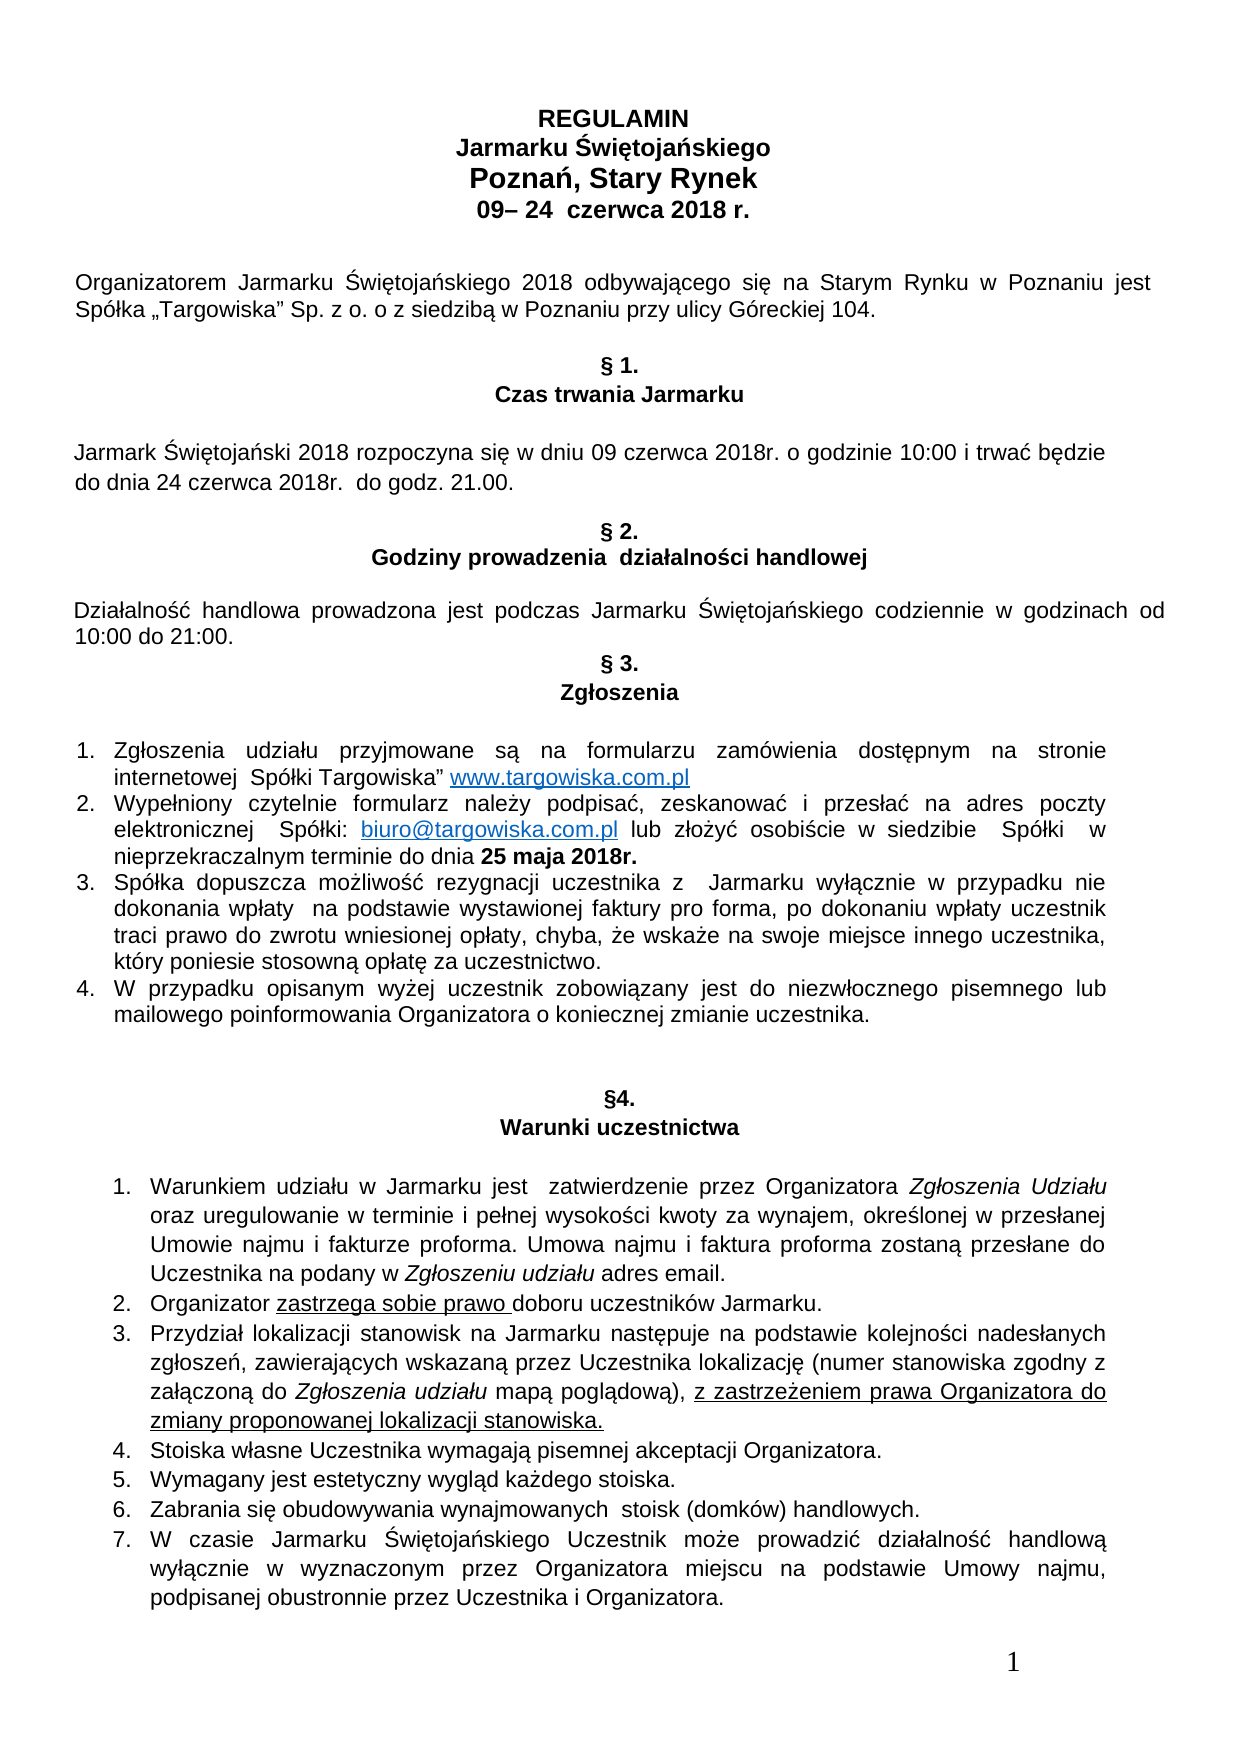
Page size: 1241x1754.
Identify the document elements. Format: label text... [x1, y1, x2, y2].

list Organizator zastrzega sobie prawo doboru uczestników Jarmarku. [112, 1290, 1107, 1316]
text § 2. [73, 518, 1165, 544]
list Warunkiem udziału w Jarmarku jest zatwierdzenie przez Organizatora Zgłoszenia Udziału oraz uregulowanie w terminie i pełnej wysokości kwoty za wynajem, określonej w przesłanej Umowie najmu i fakturze proforma. Umowa najmu i faktura proforma zostaną przesłane do Uczestnika na podany w Zgłoszeniu udziału adres email. [112, 1173, 1107, 1287]
list Zabrania się obudowywania wynajmowanych stoisk (domków) handlowych. [112, 1496, 1107, 1522]
text Organizatorem Jarmarku Świętojańskiego 2018 odbywającego się na Starym Rynku w Poznaniu jest Spółka „Targowiska” Sp. z o. o z siedzibą w Poznaniu przy ulicy Góreckiej 104. [75, 269, 1152, 322]
subtitle Warunki uczestnictwa [73, 1114, 1165, 1140]
text Działalność handlowa prowadzona jest podczas Jarmarku Świętojańskiego codziennie w godzinach od 10:00 do 21:00. [73, 597, 1165, 650]
list Zgłoszenia udziału przyjmowane są na formularzu zamówienia dostępnym na stronie internetowej Spółki Targowiska” www.targowiska.com.pl [76, 737, 1107, 790]
list Wypełniony czytelnie formularz należy podpisać, zeskanować i przesłać na adres poczty elektronicznej Spółki: biuro@targowiska.com.pl lub złożyć osobiście w siedzibie Spółki w nieprzekraczalnym terminie do dnia 25 maja 2018r. [76, 790, 1107, 869]
text Jarmarku Świętojańskiego [75, 132, 1152, 161]
text Jarmark Świętojański 2018 rozpoczyna się w dniu 09 czerwca 2018r. o godzinie 10:00 i trwać będzie do dnia 24 czerwca 2018r. do godz. 21.00. [73, 439, 1107, 495]
subtitle Czas trwania Jarmarku [73, 381, 1165, 407]
list Przydział lokalizacji stanowisk na Jarmarku następuje na podstawie kolejności nadesłanych zgłoszeń, zawierających wskazaną przez Uczestnika lokalizację (numer stanowiska zgodny z załączoną do Zgłoszenia udziału mapą poglądową), z zastrzeżeniem prawa Organizatora do zmiany proponowanej lokalizacji stanowiska. [112, 1319, 1107, 1433]
list Stoiska własne Uczestnika wymagają pisemnej akceptacji Organizatora. [112, 1437, 1107, 1463]
text REGULAMIN [75, 104, 1152, 132]
subtitle §4. [73, 1085, 1165, 1111]
text Godziny prowadzenia działalności handlowej [73, 544, 1165, 571]
list Wymagany jest estetyczny wygląd każdego stoiska. [112, 1466, 1107, 1493]
list W przypadku opisanym wyżej uczestnik zobowiązany jest do niezwłocznego pisemnego lub mailowego poinformowania Organizatora o koniecznej zmianie uczestnika. [76, 974, 1107, 1027]
subtitle Zgłoszenia [73, 679, 1165, 705]
subtitle § 1. [73, 352, 1165, 378]
subtitle § 3. [73, 650, 1165, 676]
list Spółka dopuszcza możliwość rezygnacji uczestnika z Jarmarku wyłącznie w przypadku nie dokonania wpłaty na podstawie wystawionej faktury pro forma, po dokonaniu wpłaty uczestnik traci prawo do zwrotu wniesionej opłaty, chyba, że wskaże na swoje miejsce innego uczestnika, który poniesie stosowną opłatę za uczestnictwo. [76, 869, 1107, 974]
list W czasie Jarmarku Świętojańskiego Uczestnik może prowadzić działalność handlową wyłącznie w wyznaczonym przez Organizatora miejscu na podstawie Umowy najmu, podpisanej obustronnie przez Uczestnika i Organizatora. [112, 1526, 1107, 1611]
text Poznań, Stary Rynek [75, 161, 1152, 195]
text 09– 24 czerwca 2018 r. [75, 195, 1152, 223]
